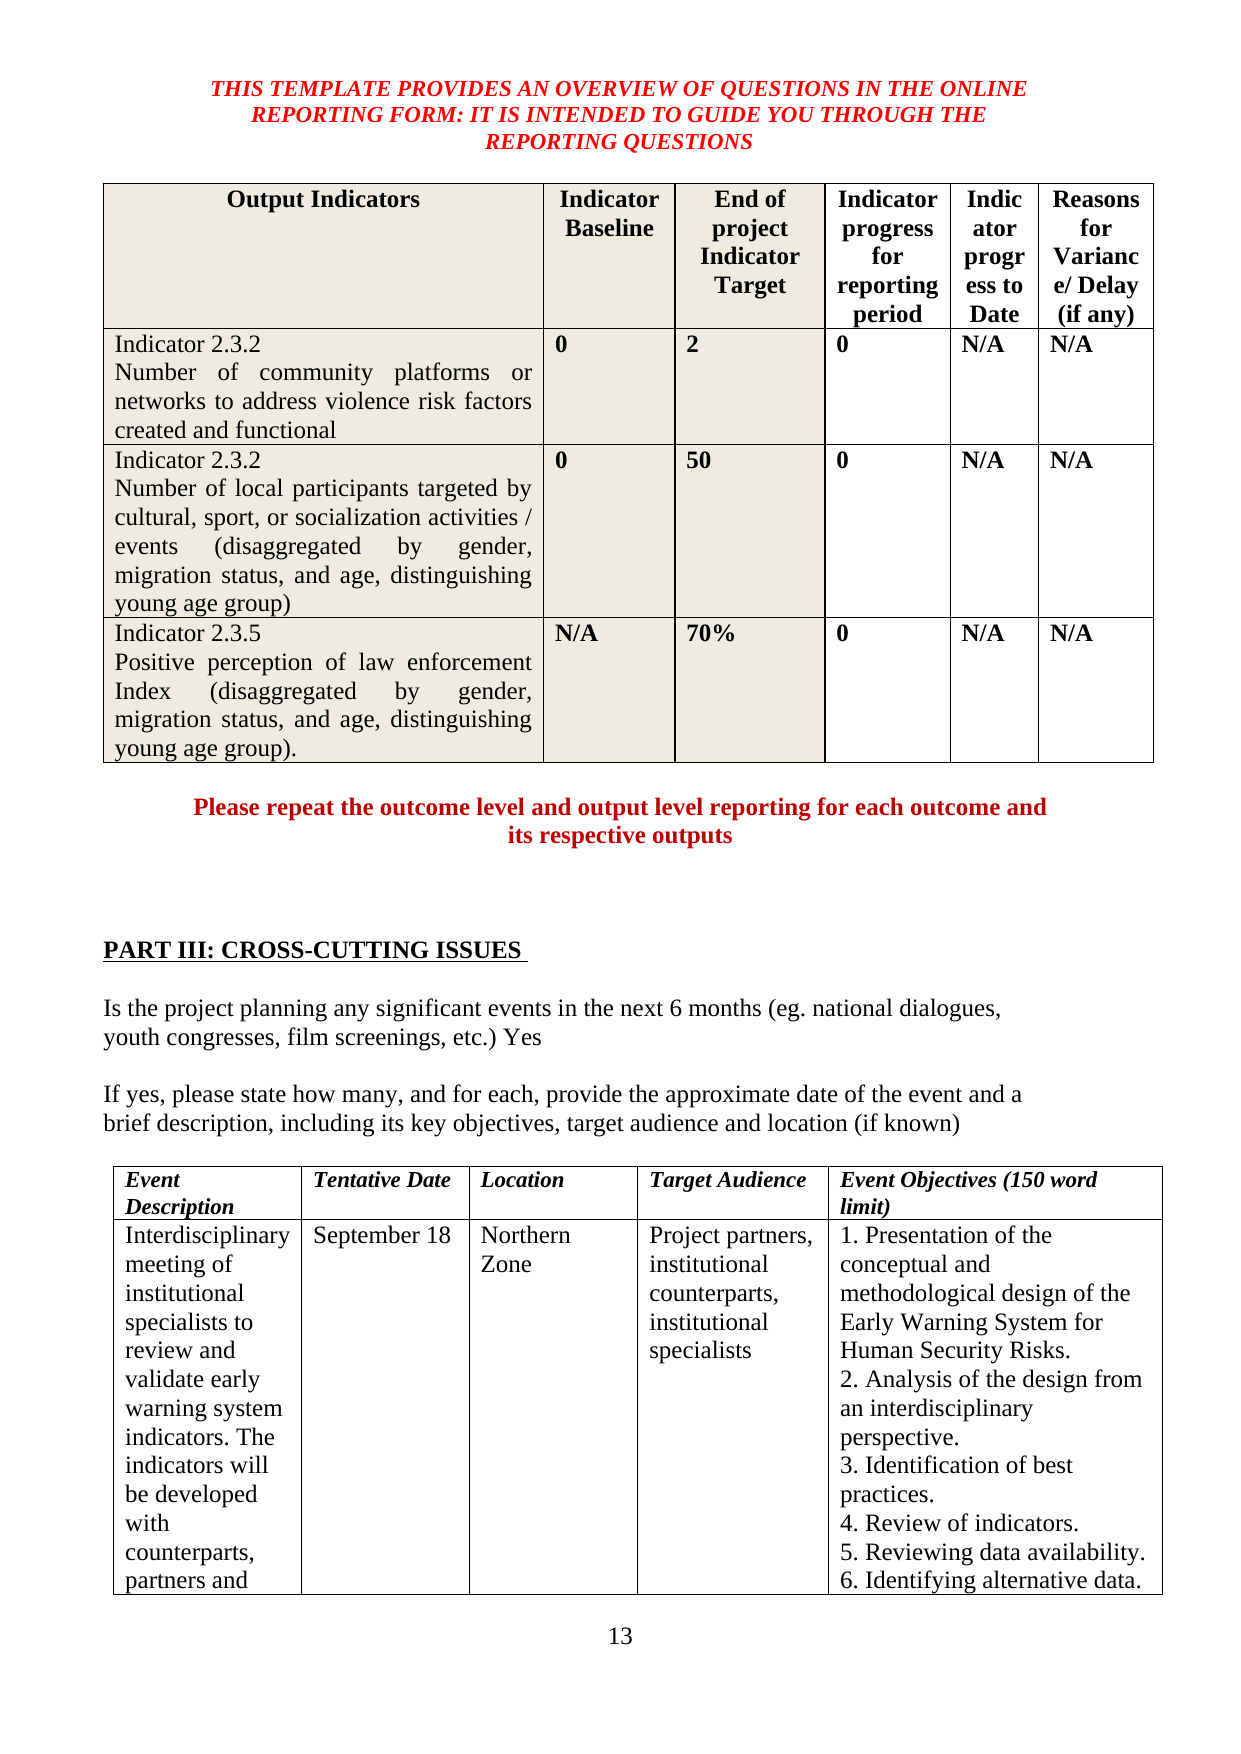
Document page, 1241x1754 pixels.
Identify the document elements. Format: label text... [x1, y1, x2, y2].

table_cell 70% [676, 618, 824, 762]
table_cell 0 [544, 329, 674, 444]
table_header Output Indicators [104, 184, 543, 328]
text PART III: CROSS-CUTTING ISSUES [103, 936, 1053, 964]
table_cell 2 [676, 329, 824, 444]
table_cell 50 [676, 445, 824, 617]
table_header Event Description [114, 1167, 301, 1219]
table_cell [829, 1220, 1162, 1594]
table_header Target Audience [638, 1167, 828, 1219]
table_cell Indicator 2.3.2 Number of local participants targeted by cultural, sport, or socialization activities / events (disaggregated by gender, migration status, and age, distinguishing young age group) [104, 445, 543, 617]
table_header Location [470, 1167, 637, 1219]
table_header Tentative Date [302, 1167, 469, 1219]
table_cell September 18 [302, 1220, 469, 1594]
table_cell N/A [544, 618, 674, 762]
table_cell N/A [951, 618, 1038, 762]
table_header Indicator progress to Date [951, 184, 1038, 328]
table_cell Indicator 2.3.5 Positive perception of law enforcement Index (disaggregated by gender, migration status, and age, distinguishing young age group). [104, 618, 543, 762]
table_cell 0 [826, 329, 950, 444]
text Please repeat the outcome level and output level reporting for each outcome and its respective outputs [187, 792, 1053, 849]
table_header Event Objectives (150 word limit) [829, 1167, 1162, 1219]
table_cell 0 [826, 445, 950, 617]
table_cell 0 [544, 445, 674, 617]
table_header End of project Indicator Target [676, 184, 824, 328]
table_cell N/A [1039, 618, 1153, 762]
table_cell N/A [1039, 445, 1153, 617]
text If yes, please state how many, and for each, provide the approximate date of the event and a brief description, including its key objectives, target audience and location (if known) [103, 1079, 1053, 1137]
table_cell 0 [826, 618, 950, 762]
table_header Indicator progress for reporting period [826, 184, 950, 328]
table_cell Indicator 2.3.2 Number of community platforms or networks to address violence risk factors created and functional [104, 329, 543, 444]
text Is the project planning any significant events in the next 6 months (eg. national dialogues, youth congresses, film screenings, etc.) Yes [103, 993, 1053, 1051]
table_header Indicator Baseline [544, 184, 674, 328]
table_cell N/A [951, 445, 1038, 617]
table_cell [114, 1220, 301, 1594]
table_cell N/A [951, 329, 1038, 444]
table_cell N/A [1039, 329, 1153, 444]
table_header Reasons for Variance/ Delay (if any) [1039, 184, 1153, 328]
table_cell Northern Zone [470, 1220, 637, 1594]
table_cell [638, 1220, 828, 1594]
